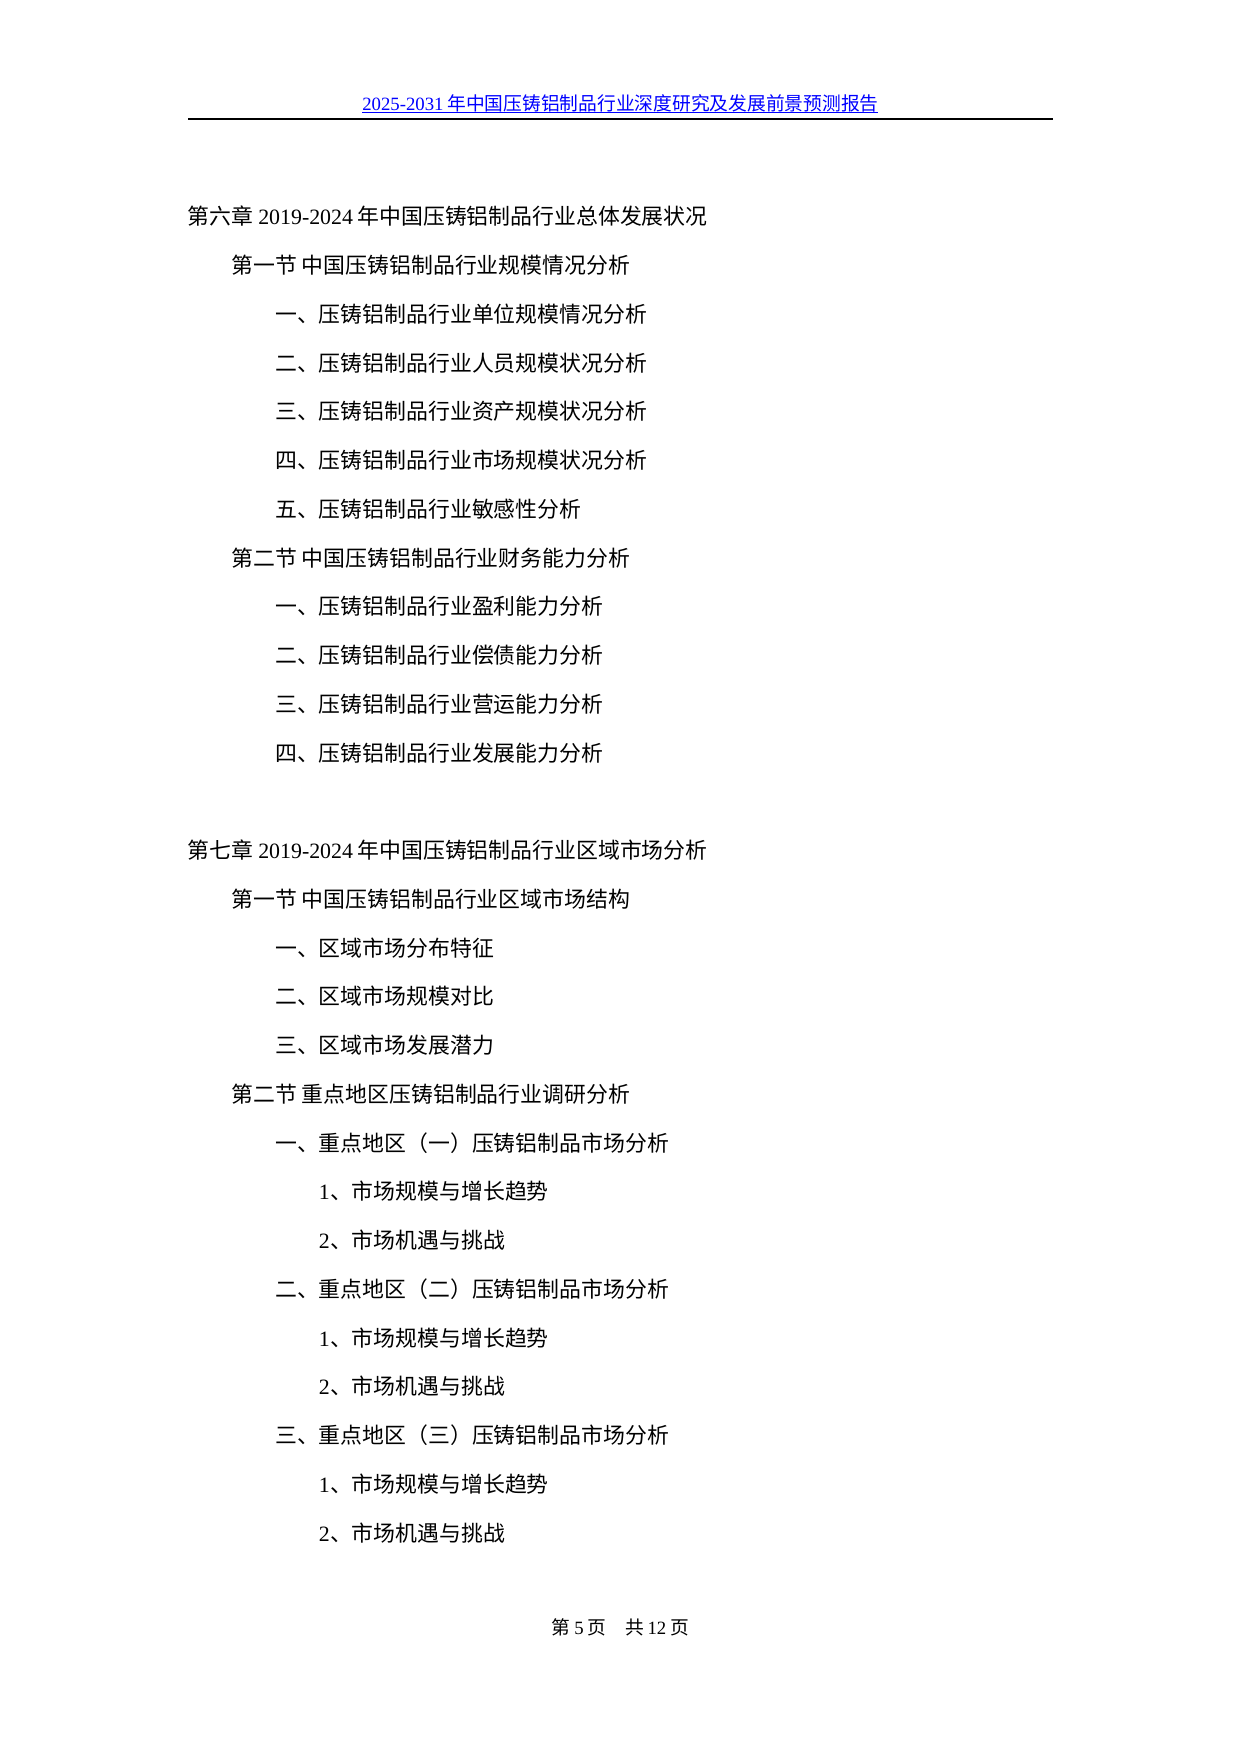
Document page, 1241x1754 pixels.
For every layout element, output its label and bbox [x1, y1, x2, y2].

text [187, 150, 1053, 1548]
